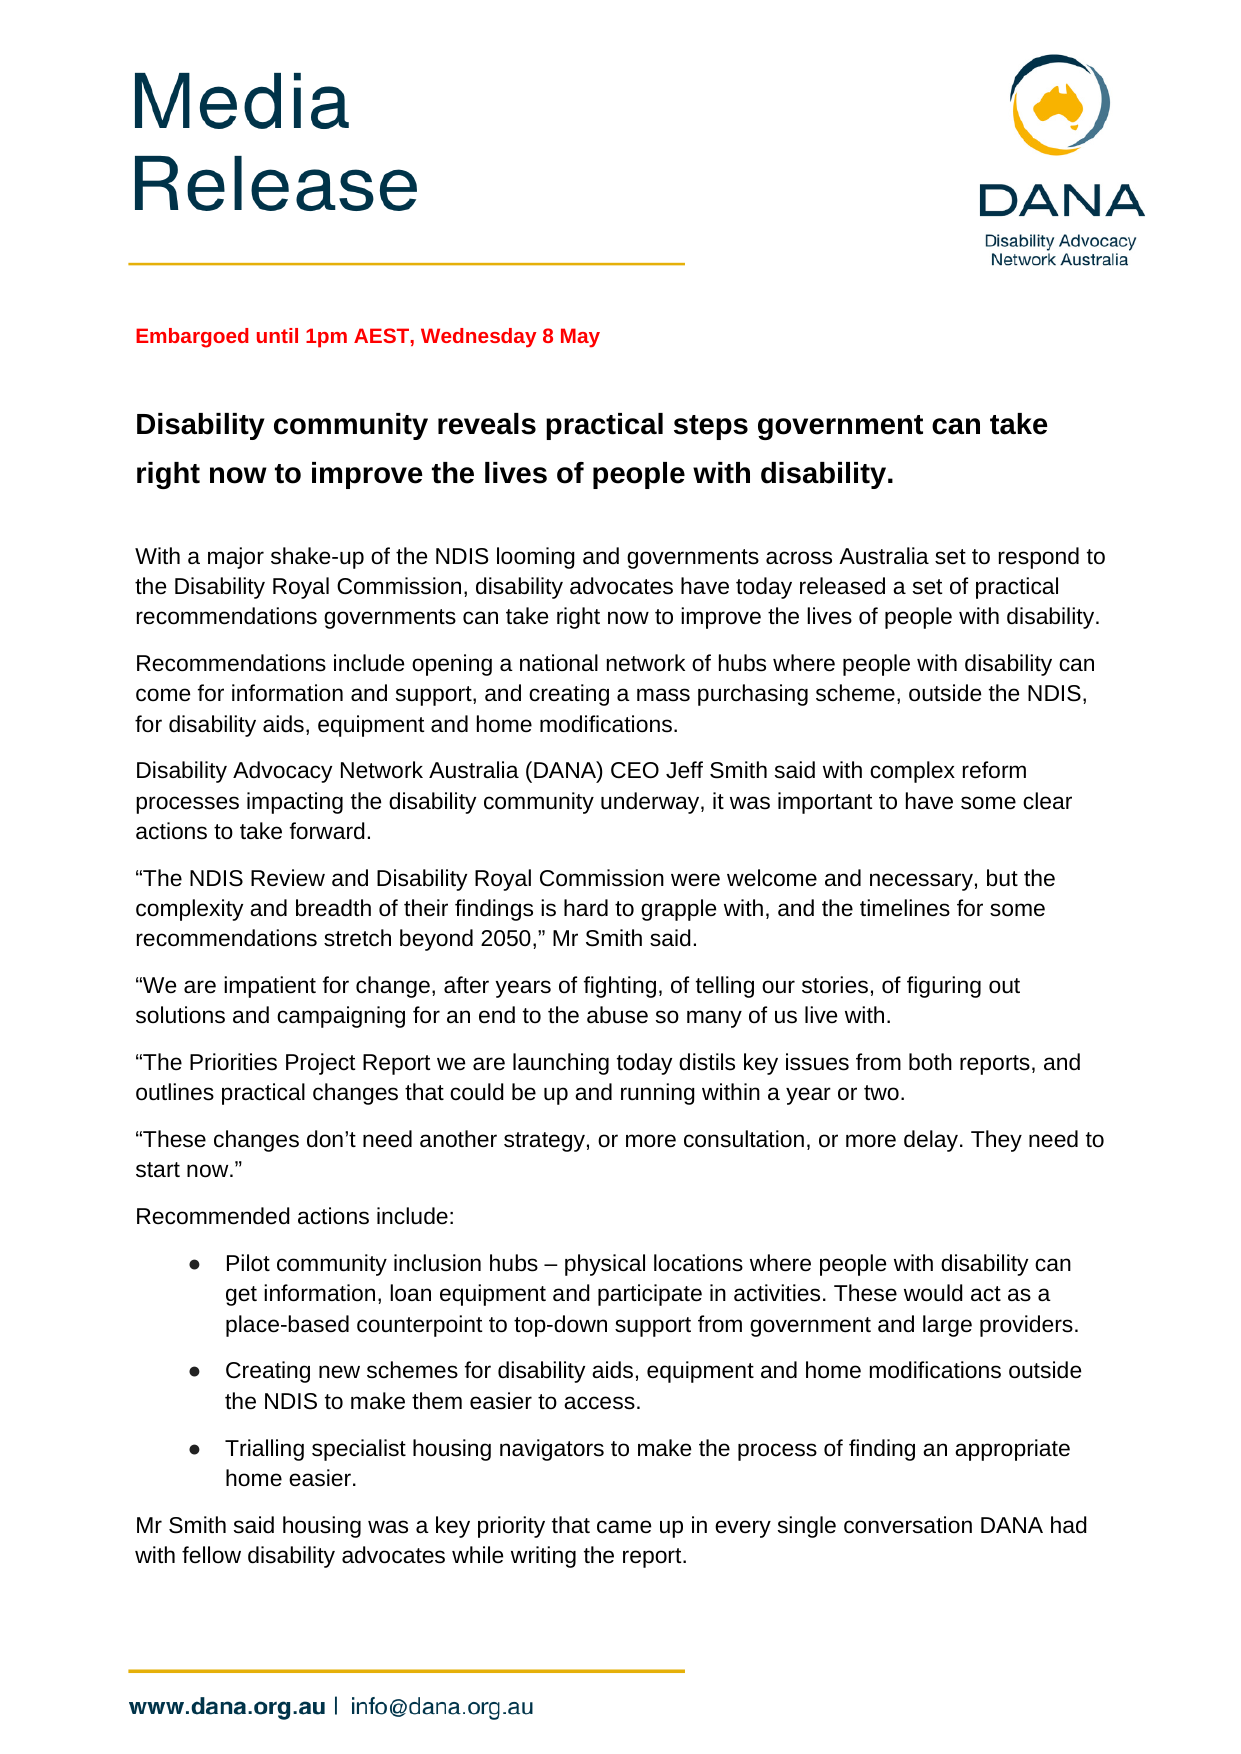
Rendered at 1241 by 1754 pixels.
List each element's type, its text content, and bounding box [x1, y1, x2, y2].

list Pilot community inclusion hubs – physical locations where people with disability can get information, loan equipment and participate in activities. These would act as a place-based counterpoint to top-down support from government and large providers. [187, 1250, 1110, 1337]
text Disability Advocacy Network Australia (DANA) CEO Jeff Smith said with complex reform processes impacting the disability community underway, it was important to have some clear actions to take forward. [135, 757, 1110, 844]
picture [1, 0, 1241, 1754]
text Recommended actions include: [135, 1203, 1110, 1229]
text Mr Smith said housing was a key priority that came up in every single conversation DANA had with fellow disability advocates while writing the report. [135, 1512, 1110, 1568]
text “These changes don’t need another strategy, or more consultation, or more delay. They need to start now.” [135, 1126, 1110, 1183]
list Creating new schemes for disability aids, equipment and home modifications outside the NDIS to make them easier to access. [187, 1357, 1110, 1414]
text Embargoed until 1pm AEST, Wednesday 8 May Disability community reveals practical steps government can take right now to improve the lives of people with disability. [135, 323, 1110, 492]
text “We are impatient for change, after years of fighting, of telling our stories, of figuring out solutions and campaigning for an end to the abuse so many of us live with. [135, 972, 1110, 1028]
text Recommendations include opening a national network of hubs where people with disability can come for information and support, and creating a mass purchasing scheme, outside the NDIS, for disability aids, equipment and home modifications. [135, 650, 1110, 737]
text “The Priorities Project Report we are launching today distils key issues from both reports, and outlines practical changes that could be up and running within a year or two. [135, 1049, 1110, 1106]
text With a major shake-up of the NDIS looming and governments across Australia set to respond to the Disability Royal Commission, disability advocates have today released a set of practical recommendations governments can take right now to improve the lives of people with disability. [135, 513, 1110, 629]
text “The NDIS Review and Disability Royal Commission were welcome and necessary, but the complexity and breadth of their findings is hard to grapple with, and the timelines for some recommendations stretch beyond 2050,” Mr Smith said. [135, 865, 1110, 951]
list Trialling specialist housing navigators to make the process of finding an appropriate home easier. [187, 1434, 1110, 1491]
